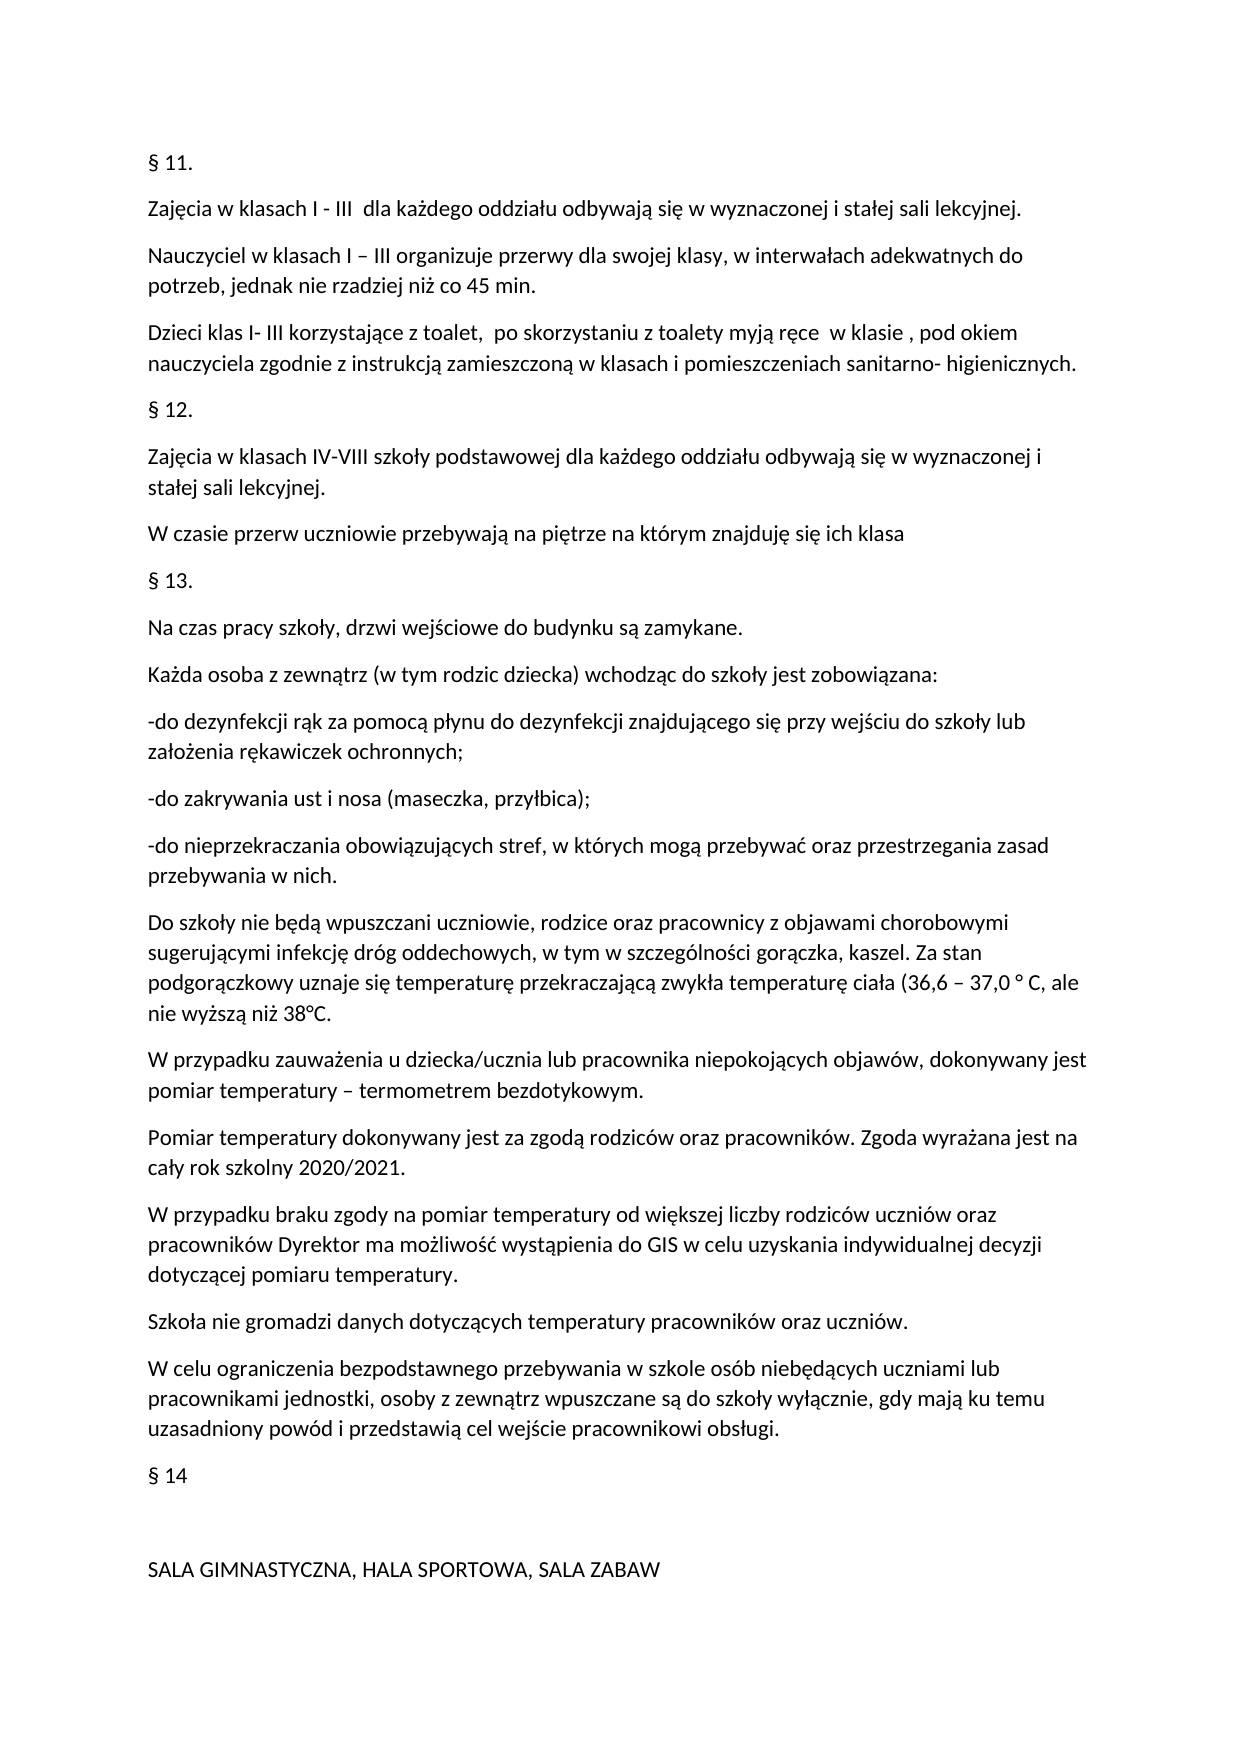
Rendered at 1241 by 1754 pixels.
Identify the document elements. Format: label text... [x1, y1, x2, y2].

text Na czas pracy szkoły, drzwi wejściowe do budynku są zamykane. [148, 613, 1093, 641]
text -do zakrywania ust i nosa (maseczka, przyłbica); [148, 784, 1093, 812]
text W przypadku zauważenia u dziecka/ucznia lub pracownika niepokojących objawów, dokonywany jest pomiar temperatury – termometrem bezdotykowym. [148, 1046, 1093, 1104]
text W celu ograniczenia bezpodstawnego przebywania w szkole osób niebędących uczniami lub pracownikami jednostki, osoby z zewnątrz wpuszczane są do szkoły wyłącznie, gdy mają ku temu uzasadniony powód i przedstawią cel wejście pracownikowi obsługi. [148, 1354, 1093, 1442]
text Pomiar temperatury dokonywany jest za zgodą rodziców oraz pracowników. Zgoda wyrażana jest na cały rok szkolny 2020/2021. [148, 1123, 1093, 1181]
text Każda osoba z zewnątrz (w tym rodzic dziecka) wchodząc do szkoły jest zobowiązana: [148, 660, 1093, 688]
text -do dezynfekcji rąk za pomocą płynu do dezynfekcji znajdującego się przy wejściu do szkoły lub założenia rękawiczek ochronnych; [148, 707, 1093, 765]
text W czasie przerw uczniowie przebywają na piętrze na którym znajduję się ich klasa [148, 519, 1093, 547]
text § 12. [148, 396, 1093, 423]
text Dzieci klas I- III korzystające z toalet, po skorzystaniu z toalety myją ręce w klasie , pod okiem nauczyciela zgodnie z instrukcją zamieszczoną w klasach i pomieszczeniach sanitarno- higienicznych. [148, 318, 1093, 377]
text Nauczyciel w klasach I – III organizuje przerwy dla swojej klasy, w interwałach adekwatnych do potrzeb, jednak nie rzadziej niż co 45 min. [148, 241, 1093, 299]
text Zajęcia w klasach I - III dla każdego oddziału odbywają się w wyznaczonej i stałej sali lekcyjnej. [148, 194, 1093, 222]
text § 13. [148, 566, 1093, 594]
text § 11. [148, 148, 1093, 176]
text Szkoła nie gromadzi danych dotyczących temperatury pracowników oraz uczniów. [148, 1307, 1093, 1335]
text § 14 [148, 1461, 1093, 1489]
text -do nieprzekraczania obowiązujących stref, w których mogą przebywać oraz przestrzegania zasad przebywania w nich. [148, 831, 1093, 889]
text W przypadku braku zgody na pomiar temperatury od większej liczby rodziców uczniów oraz pracowników Dyrektor ma możliwość wystąpienia do GIS w celu uzyskania indywidualnej decyzji dotyczącej pomiaru temperatury. [148, 1200, 1093, 1288]
text SALA GIMNASTYCZNA, HALA SPORTOWA, SALA ZABAW [148, 1555, 1093, 1583]
text Zajęcia w klasach IV-VIII szkoły podstawowej dla każdego oddziału odbywają się w wyznaczonej i stałej sali lekcyjnej. [148, 442, 1093, 501]
text Do szkoły nie będą wpuszczani uczniowie, rodzice oraz pracownicy z objawami chorobowymi sugerującymi infekcję dróg oddechowych, w tym w szczególności gorączka, kaszel. Za stan podgorączkowy uznaje się temperaturę przekraczającą zwykła temperaturę ciała (36,6 – 37,0 ° C, ale nie wyższą niż 38°C. [148, 908, 1093, 1027]
